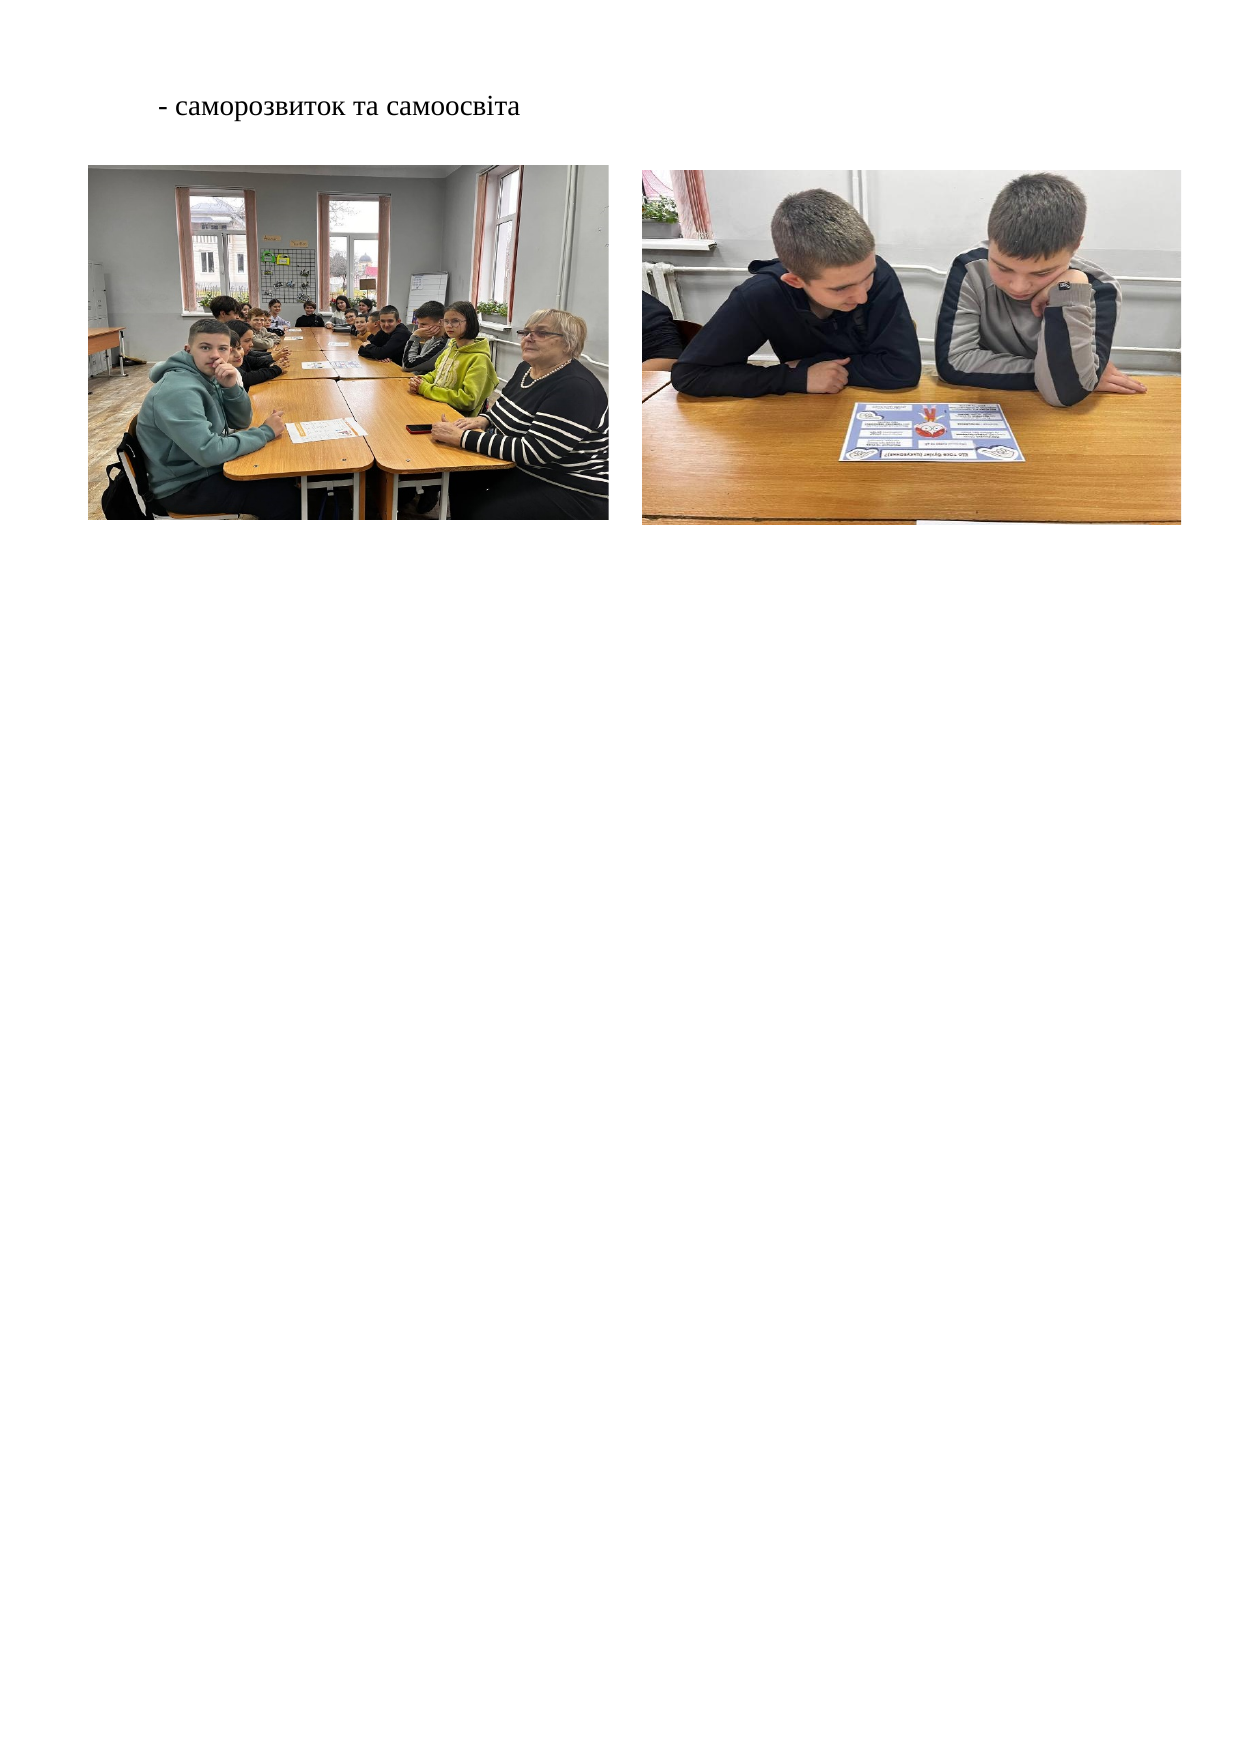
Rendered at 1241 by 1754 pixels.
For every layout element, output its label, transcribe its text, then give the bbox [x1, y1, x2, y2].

list саморозвиток та самоосвіта [158, 88, 1152, 122]
picture [86, 165, 608, 519]
picture [640, 170, 1182, 524]
